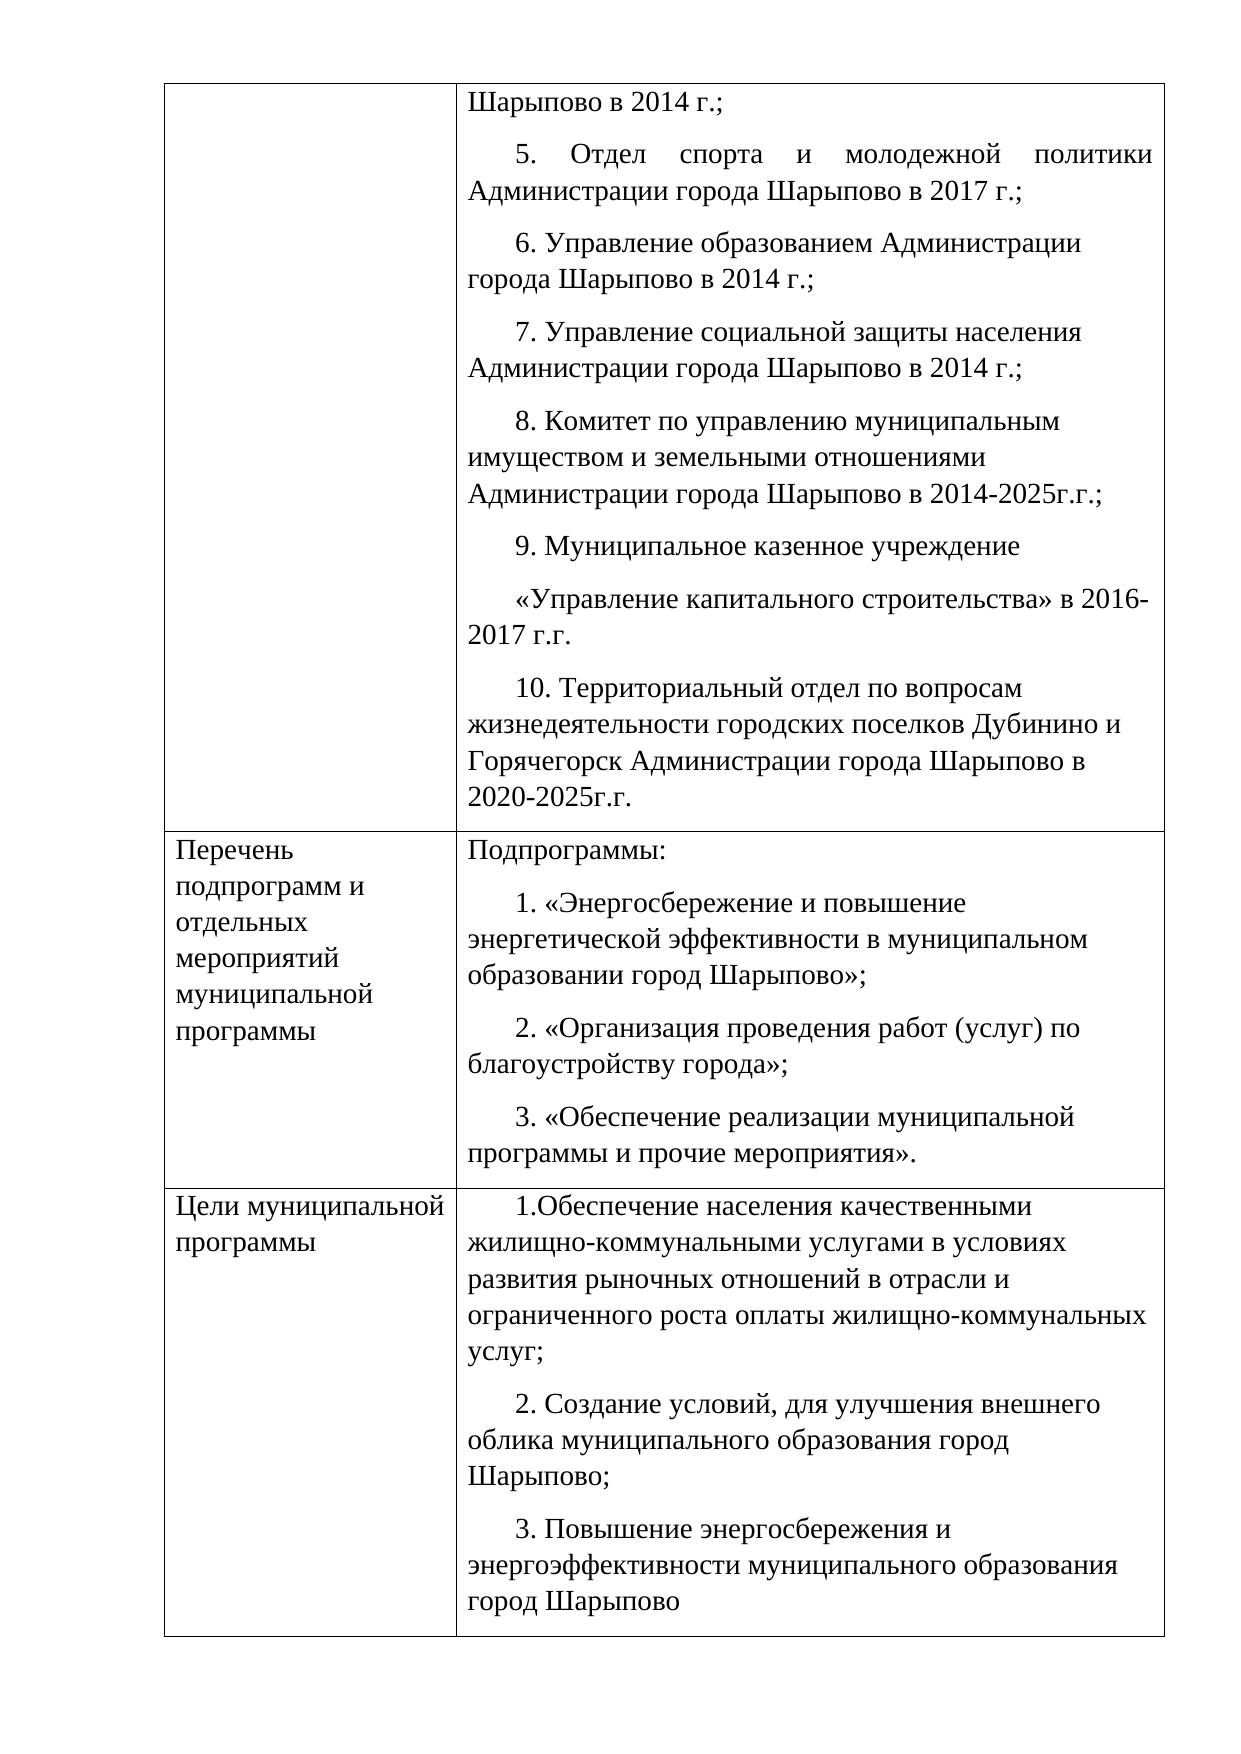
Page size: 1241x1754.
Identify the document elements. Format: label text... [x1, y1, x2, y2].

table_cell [457, 84, 1164, 831]
table_cell Цели муниципальной программы [165, 1189, 456, 1636]
table_cell Подпрограммы: 1. «Энергосбережение и повышение энергетической эффективности в муниципальном образовании город Шарыпово»; 2. «Организация проведения работ (услуг) по благоустройству города»; 3. «Обеспечение реализации муниципальной программы и прочие мероприятия». [457, 832, 1164, 1187]
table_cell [165, 84, 456, 831]
table_cell 1.Обеспечение населения качественными жилищно-коммунальными услугами в условиях развития рыночных отношений в отрасли и ограниченного роста оплаты жилищно-коммунальных услуг; 2. Создание условий, для улучшения внешнего облика муниципального образования город Шарыпово; 3. Повышение энергосбережения и энергоэффективности муниципального образования город Шарыпово [457, 1189, 1164, 1636]
table_cell Перечень подпрограмм и отдельных мероприятий муниципальной программы [165, 832, 456, 1187]
